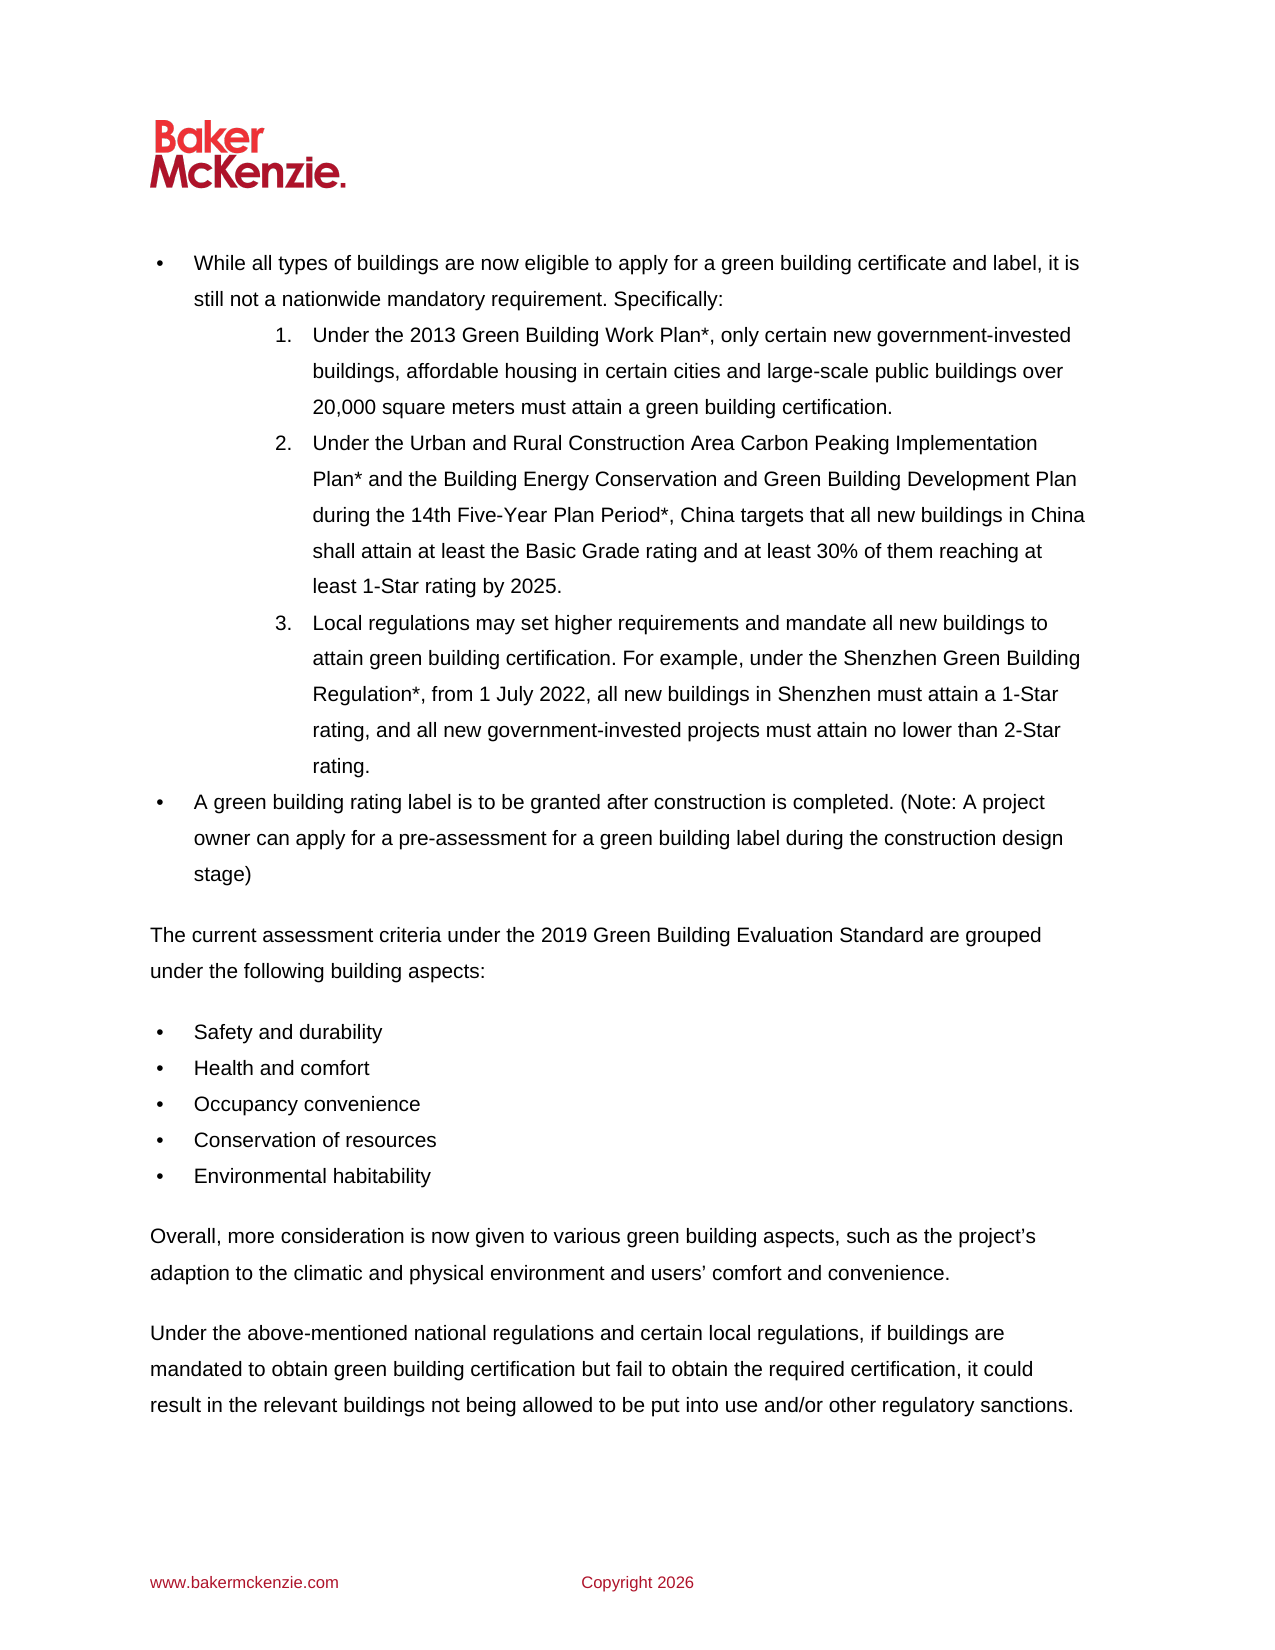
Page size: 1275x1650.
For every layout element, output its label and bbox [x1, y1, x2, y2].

picture [150, 120, 346, 189]
